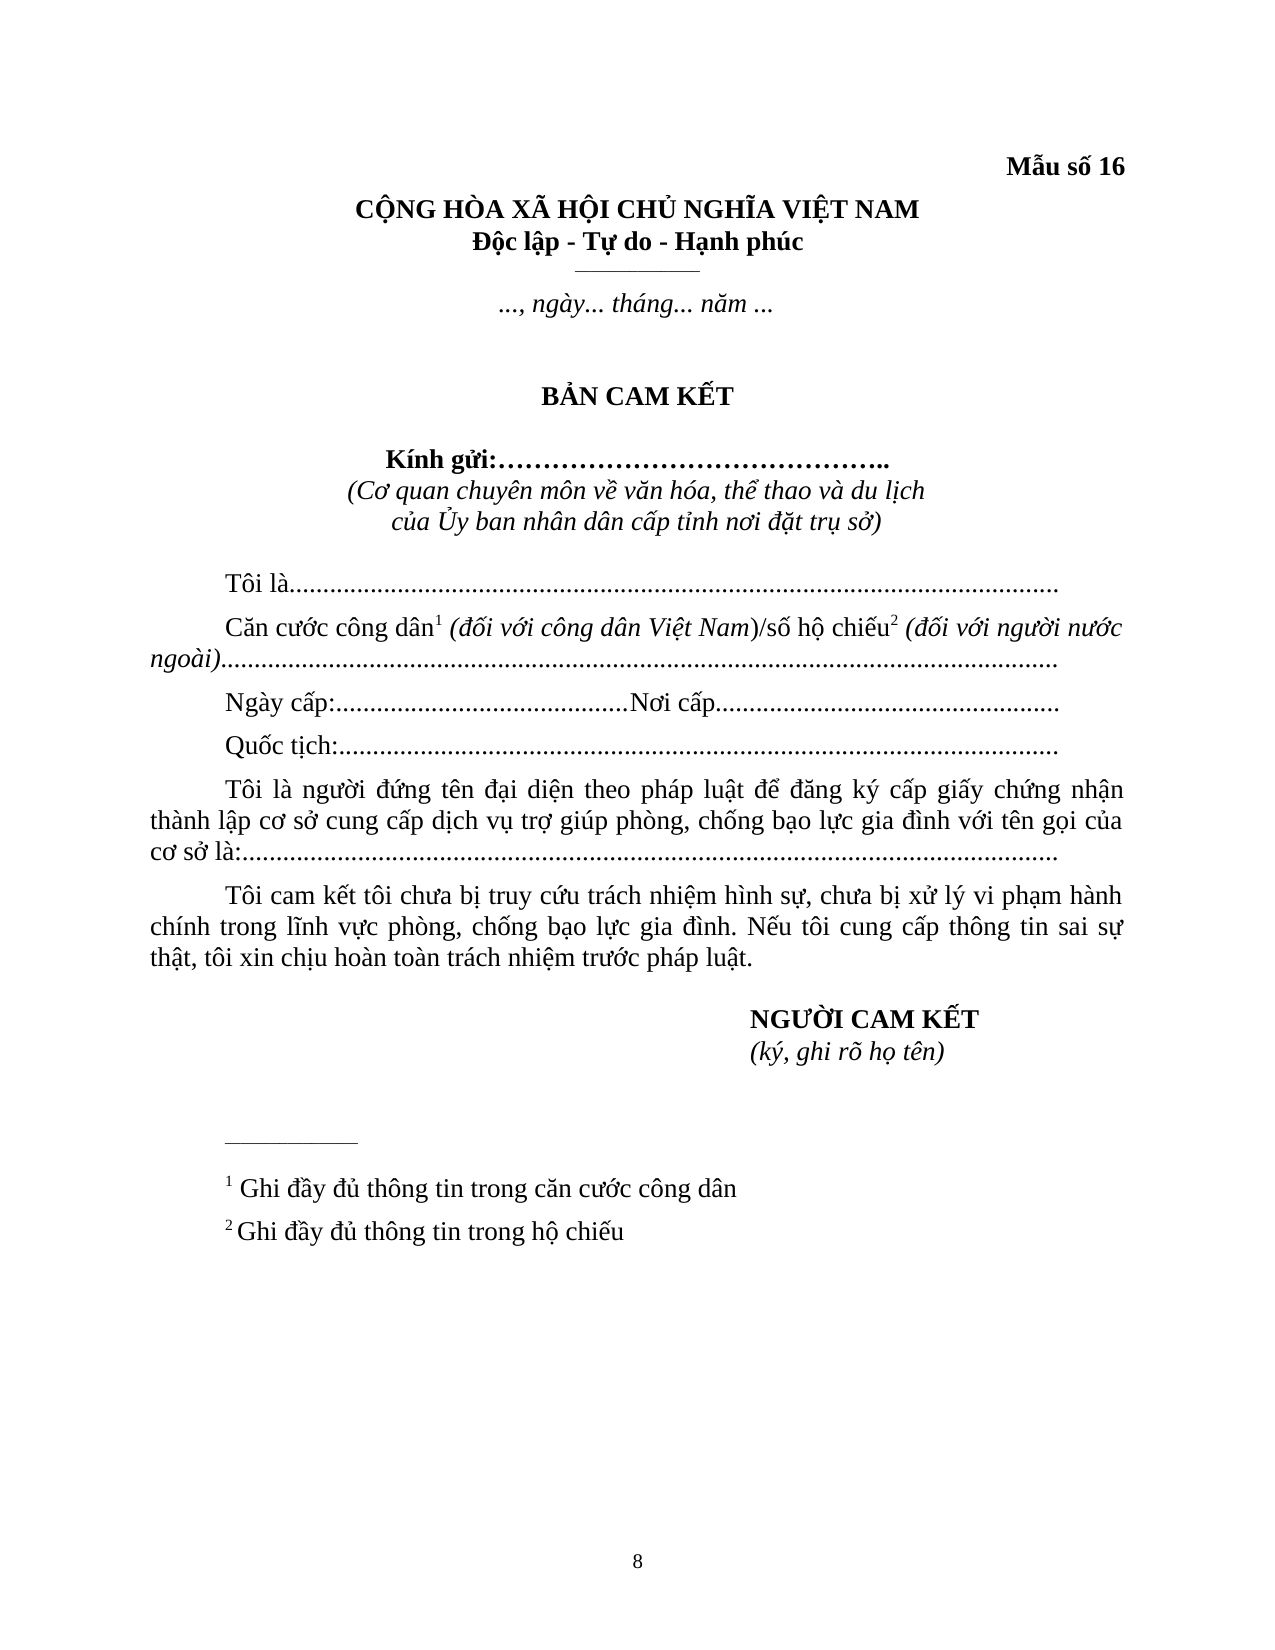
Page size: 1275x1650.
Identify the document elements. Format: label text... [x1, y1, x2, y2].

text (Cơ quan chuyên môn về văn hóa, thể thao và du lịch [150, 474, 1125, 505]
text ..., ngày... tháng... năm ... [150, 287, 1125, 318]
text Kính gửi:…………………………………….. [150, 443, 1125, 474]
text Tôi là [150, 567, 1125, 598]
text CỘNG HÒA XÃ HỘI CHỦ NGHĨA VIỆT NAM [150, 194, 1125, 225]
text 2 Ghi đầy đủ thông tin trong hộ chiếu [150, 1216, 1125, 1247]
text Ngày cấp: Nơi cấp [150, 686, 1125, 717]
text 1 Ghi đầy đủ thông tin trong căn cước công dân [150, 1172, 1125, 1203]
text _________________ [150, 1128, 1125, 1159]
text Tôi là người đứng tên đại diện theo pháp luật để đăng ký cấp giấy chứng nhận thành lập cơ sở cung cấp dịch vụ trợ giúp phòng, chống bạo lực gia đình với tên gọi của cơ sở là: [150, 773, 1125, 867]
text BẢN CAM KẾT [150, 381, 1125, 412]
text (ký, ghi rõ họ tên) [750, 1035, 1125, 1066]
text Căn cước công dân1 (đối với công dân Việt Nam)/số hộ chiếu2 (đối với người nước ngoài).. [150, 611, 1125, 673]
text Quốc tịch: [150, 729, 1125, 761]
text Độc lập - Tự do - Hạnh phúc [150, 225, 1125, 256]
text NGƯỜI CAM KẾT [750, 1004, 1125, 1035]
text Tôi cam kết tôi chưa bị truy cứu trách nhiệm hình sự, chưa bị xử lý vi phạm hành chính trong lĩnh vực phòng, chống bạo lực gia đình. Nếu tôi cung cấp thông tin sai sự thật, tôi xin chịu hoàn toàn trách nhiệm trước pháp luật. [150, 879, 1125, 972]
text của Ủy ban nhân dân cấp tỉnh nơi đặt trụ sở) [150, 505, 1125, 536]
text ________________ [150, 256, 1125, 287]
text Mẫu số 16 [150, 150, 1125, 181]
